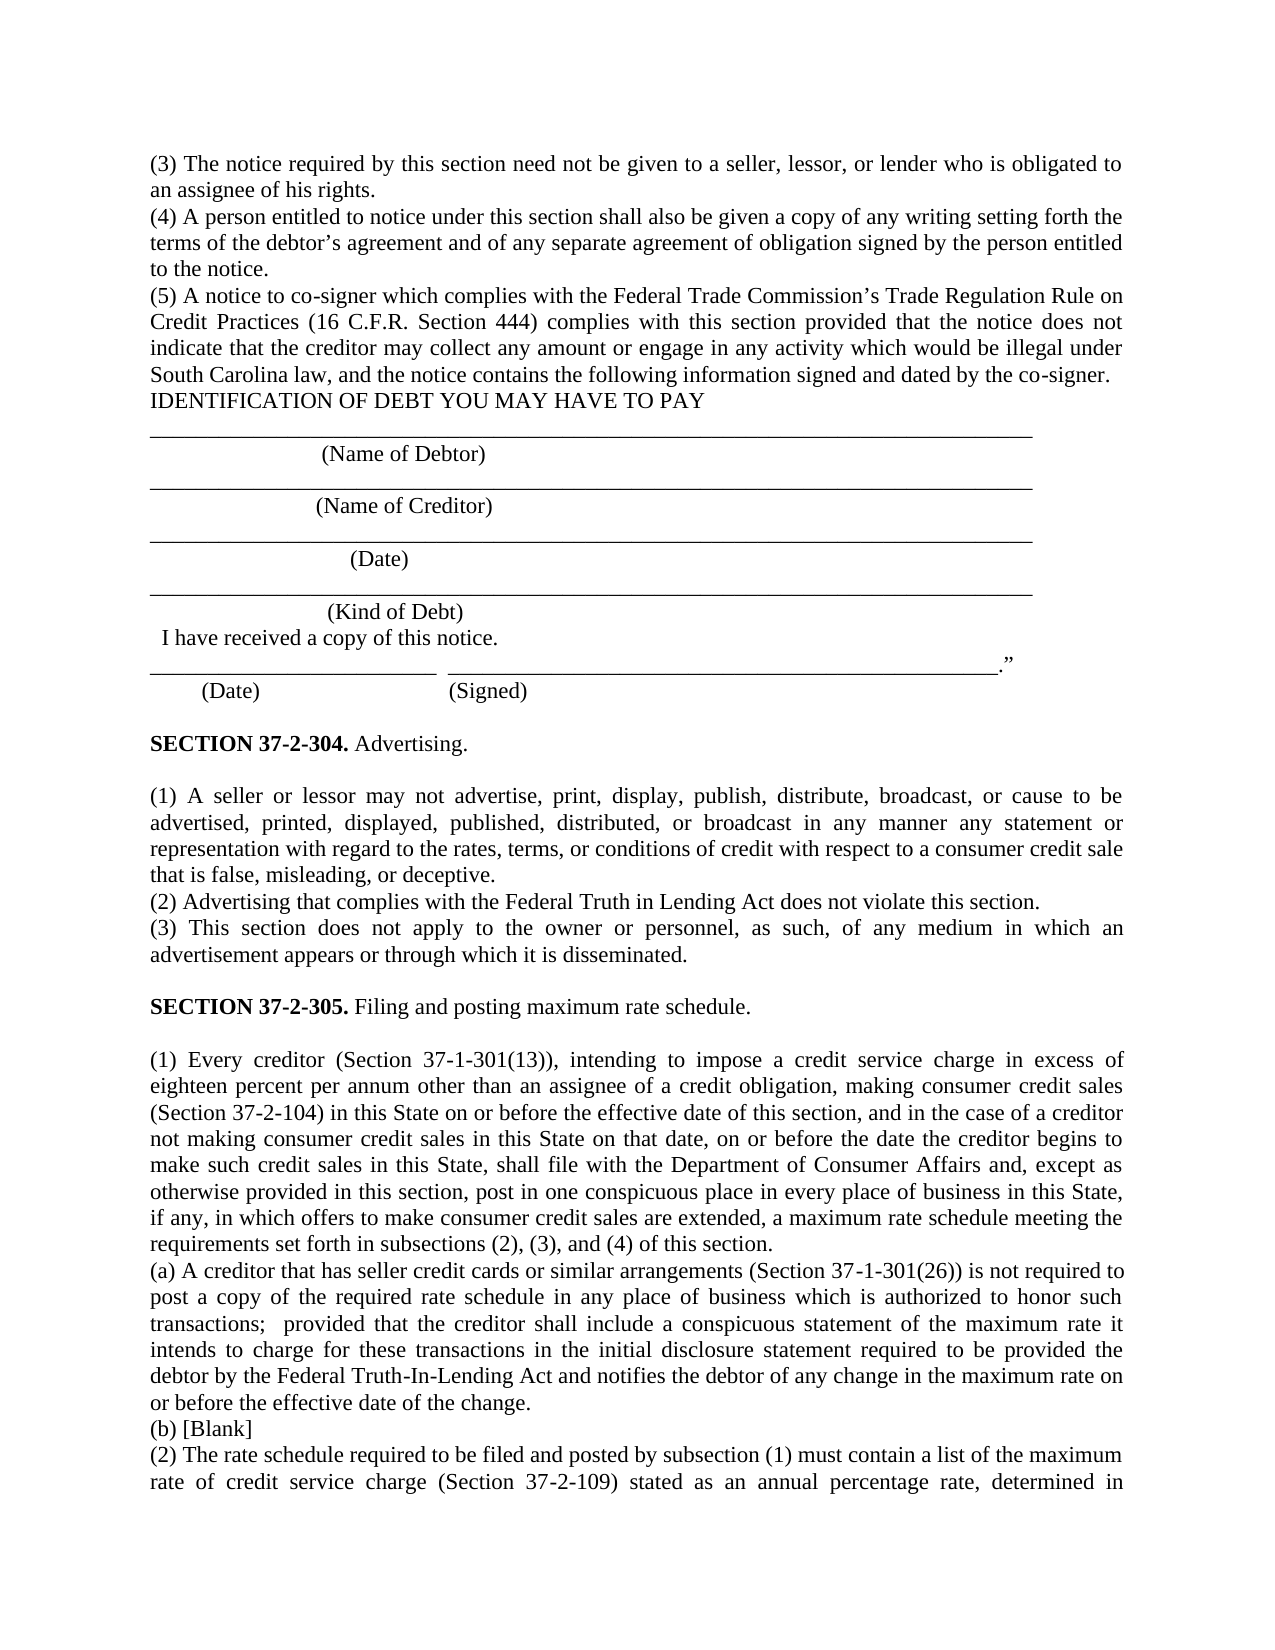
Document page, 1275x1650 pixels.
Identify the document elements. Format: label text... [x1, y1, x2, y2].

text _____________________________________________________________________________ [150, 466, 1125, 493]
text IDENTIFICATION OF DEBT YOU MAY HAVE TO PAY [150, 387, 1125, 413]
text (b) [Blank] [150, 1415, 1125, 1441]
text SECTION 37-2-304. Advertising. [150, 730, 1125, 756]
text _________________________ ________________________________________________.” [150, 651, 1125, 677]
text I have received a copy of this notice. [150, 624, 1125, 651]
text SECTION 37-2-305. Filing and posting maximum rate schedule. [150, 993, 1125, 1020]
text (Kind of Debt) [150, 598, 1125, 624]
text (3) This section does not apply to the owner or personnel, as such, of any medium in which an advertisement appears or through which it is disseminated. [150, 914, 1125, 967]
text (a) A creditor that has seller credit cards or similar arrangements (Section 37-1-301(26)) is not required to post a copy of the required rate schedule in any place of business which is authorized to honor such transactions; provided that the creditor shall include a conspicuous statement of the maximum rate it intends to charge for these transactions in the initial disclosure statement required to be provided the debtor by the Federal Truth-In-Lending Act and notifies the debtor of any change in the maximum rate on or before the effective date of the change. [150, 1257, 1125, 1415]
text (Date) [150, 545, 1125, 572]
text _____________________________________________________________________________ [150, 519, 1125, 545]
text _____________________________________________________________________________ [150, 572, 1125, 598]
text (2) Advertising that complies with the Federal Truth in Lending Act does not violate this section. [150, 888, 1125, 914]
text (1) A seller or lessor may not advertise, print, display, publish, distribute, broadcast, or cause to be advertised, printed, displayed, published, distributed, or broadcast in any manner any statement or representation with regard to the rates, terms, or conditions of credit with respect to a consumer credit sale that is false, misleading, or deceptive. [150, 782, 1125, 888]
text (Name of Creditor) [150, 493, 1125, 519]
text (4) A person entitled to notice under this section shall also be given a copy of any writing setting forth the terms of the debtor’s agreement and of any separate agreement of obligation signed by the person entitled to the notice. [150, 203, 1125, 282]
text (Name of Debtor) [150, 440, 1125, 466]
text (5) A notice to co-signer which complies with the Federal Trade Commission’s Trade Regulation Rule on Credit Practices (16 C.F.R. Section 444) complies with this section provided that the notice does not indicate that the creditor may collect any amount or engage in any activity which would be illegal under South Carolina law, and the notice contains the following information signed and dated by the co-signer. [150, 282, 1125, 387]
text (1) Every creditor (Section 37-1-301(13)), intending to impose a credit service charge in excess of eighteen percent per annum other than an assignee of a credit obligation, making consumer credit sales (Section 37-2-104) in this State on or before the effective date of this section, and in the case of a creditor not making consumer credit sales in this State on that date, on or before the date the creditor begins to make such credit sales in this State, shall file with the Department of Consumer Affairs and, except as otherwise provided in this section, post in one conspicuous place in every place of business in this State, if any, in which offers to make consumer credit sales are extended, a maximum rate schedule meeting the requirements set forth in subsections (2), (3), and (4) of this section. [150, 1046, 1125, 1257]
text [150, 1441, 1125, 1494]
text (Date) (Signed) [150, 677, 1125, 703]
text _____________________________________________________________________________ [150, 413, 1125, 440]
text (3) The notice required by this section need not be given to a seller, lessor, or lender who is obligated to an assignee of his rights. [150, 150, 1125, 203]
